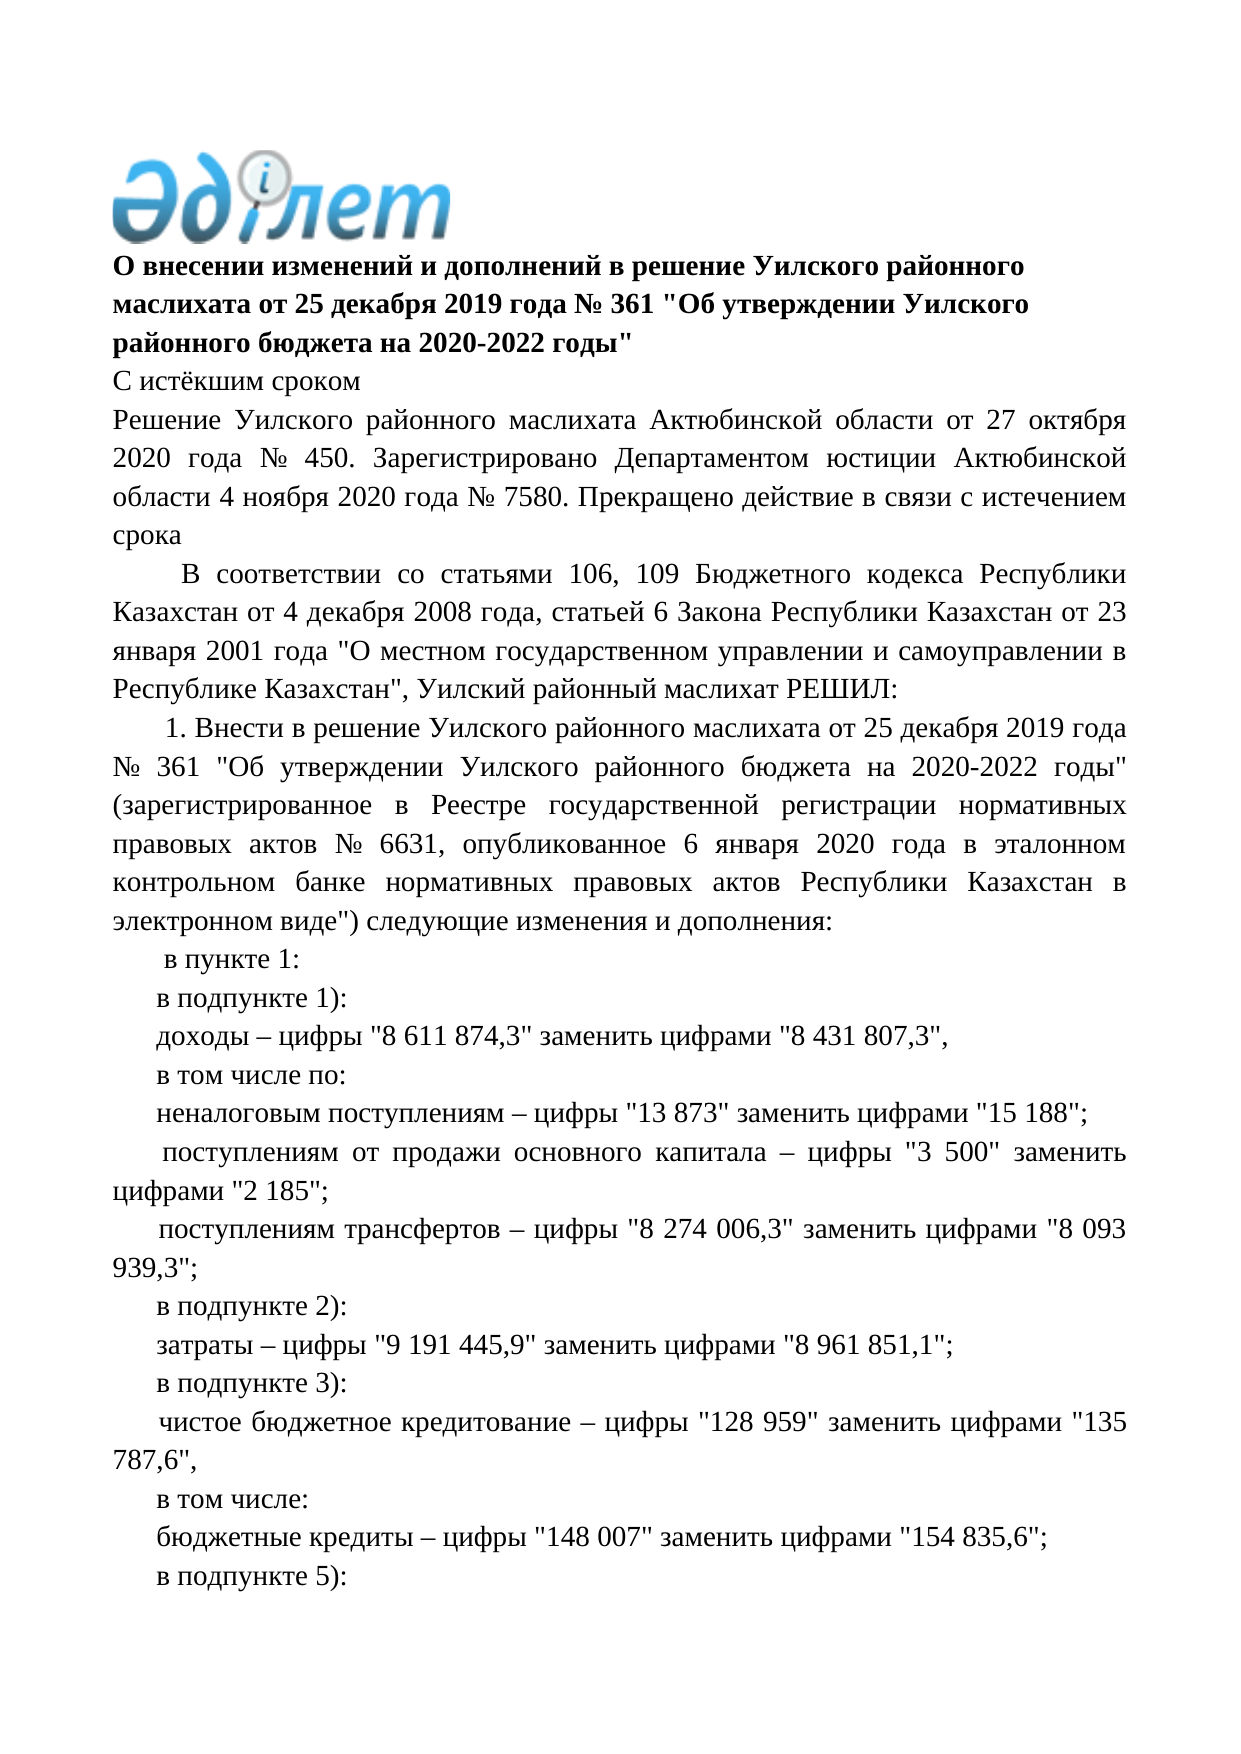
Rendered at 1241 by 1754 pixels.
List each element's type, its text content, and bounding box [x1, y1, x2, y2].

text чистое бюджетное кредитование – цифры "128 959" заменить цифрами "135 787,6", [112, 1404, 1128, 1476]
text в подпункте 5): [112, 1558, 1128, 1592]
text в том числе: [112, 1481, 1128, 1514]
text затраты – цифры "9 191 445,9" заменить цифрами "8 961 851,1"; [112, 1327, 1128, 1360]
text неналоговым поступлениям – цифры "13 873" заменить цифрами "15 188"; [112, 1096, 1128, 1129]
text Решение Уилского районного маслихата Актюбинской области от 27 октября 2020 года № 450. Зарегистрировано Департаментом юстиции Актюбинской области 4 ноября 2020 года № 7580. Прекращено действие в связи с истечением срока [112, 402, 1128, 551]
text поступлениям от продажи основного капитала – цифры "3 500" заменить цифрами "2 185"; [112, 1134, 1128, 1206]
text В соответствии со статьями 106, 109 Бюджетного кодекса Республики Казахстан от 4 декабря 2008 года, статьей 6 Закона Республики Казахстан от 23 января 2001 года "О местном государственном управлении и самоуправлении в Республике Казахстан", Уилский районный маслихат РЕШИЛ: [112, 556, 1128, 705]
text в пункте 1: [112, 941, 1128, 975]
text в подпункте 3): [112, 1365, 1128, 1399]
text С истёкшим сроком [112, 363, 1128, 397]
text в том числе по: [112, 1057, 1128, 1091]
picture [112, 150, 451, 244]
text поступлениям трансфертов – цифры "8 274 006,3" заменить цифрами "8 093 939,3"; [112, 1211, 1128, 1283]
text О внесении изменений и дополнений в решение Уилского районного маслихата от 25 декабря 2019 года № 361 "Об утверждении Уилского районного бюджета на 2020-2022 годы" [112, 248, 1128, 358]
text в подпункте 1): [112, 980, 1128, 1013]
text 1. Внести в решение Уилского районного маслихата от 25 декабря 2019 года № 361 "Об утверждении Уилского районного бюджета на 2020-2022 годы" (зарегистрированное в Реестре государственной регистрации нормативных правовых актов № 6631, опубликованное 6 января 2020 года в эталонном контрольном банке нормативных правовых актов Республики Казахстан в электронном виде") следующие изменения и дополнения: [112, 710, 1128, 936]
text бюджетные кредиты – цифры "148 007" заменить цифрами "154 835,6"; [112, 1519, 1128, 1553]
text доходы – цифры "8 611 874,3" заменить цифрами "8 431 807,3", [112, 1018, 1128, 1052]
text в подпункте 2): [112, 1288, 1128, 1322]
